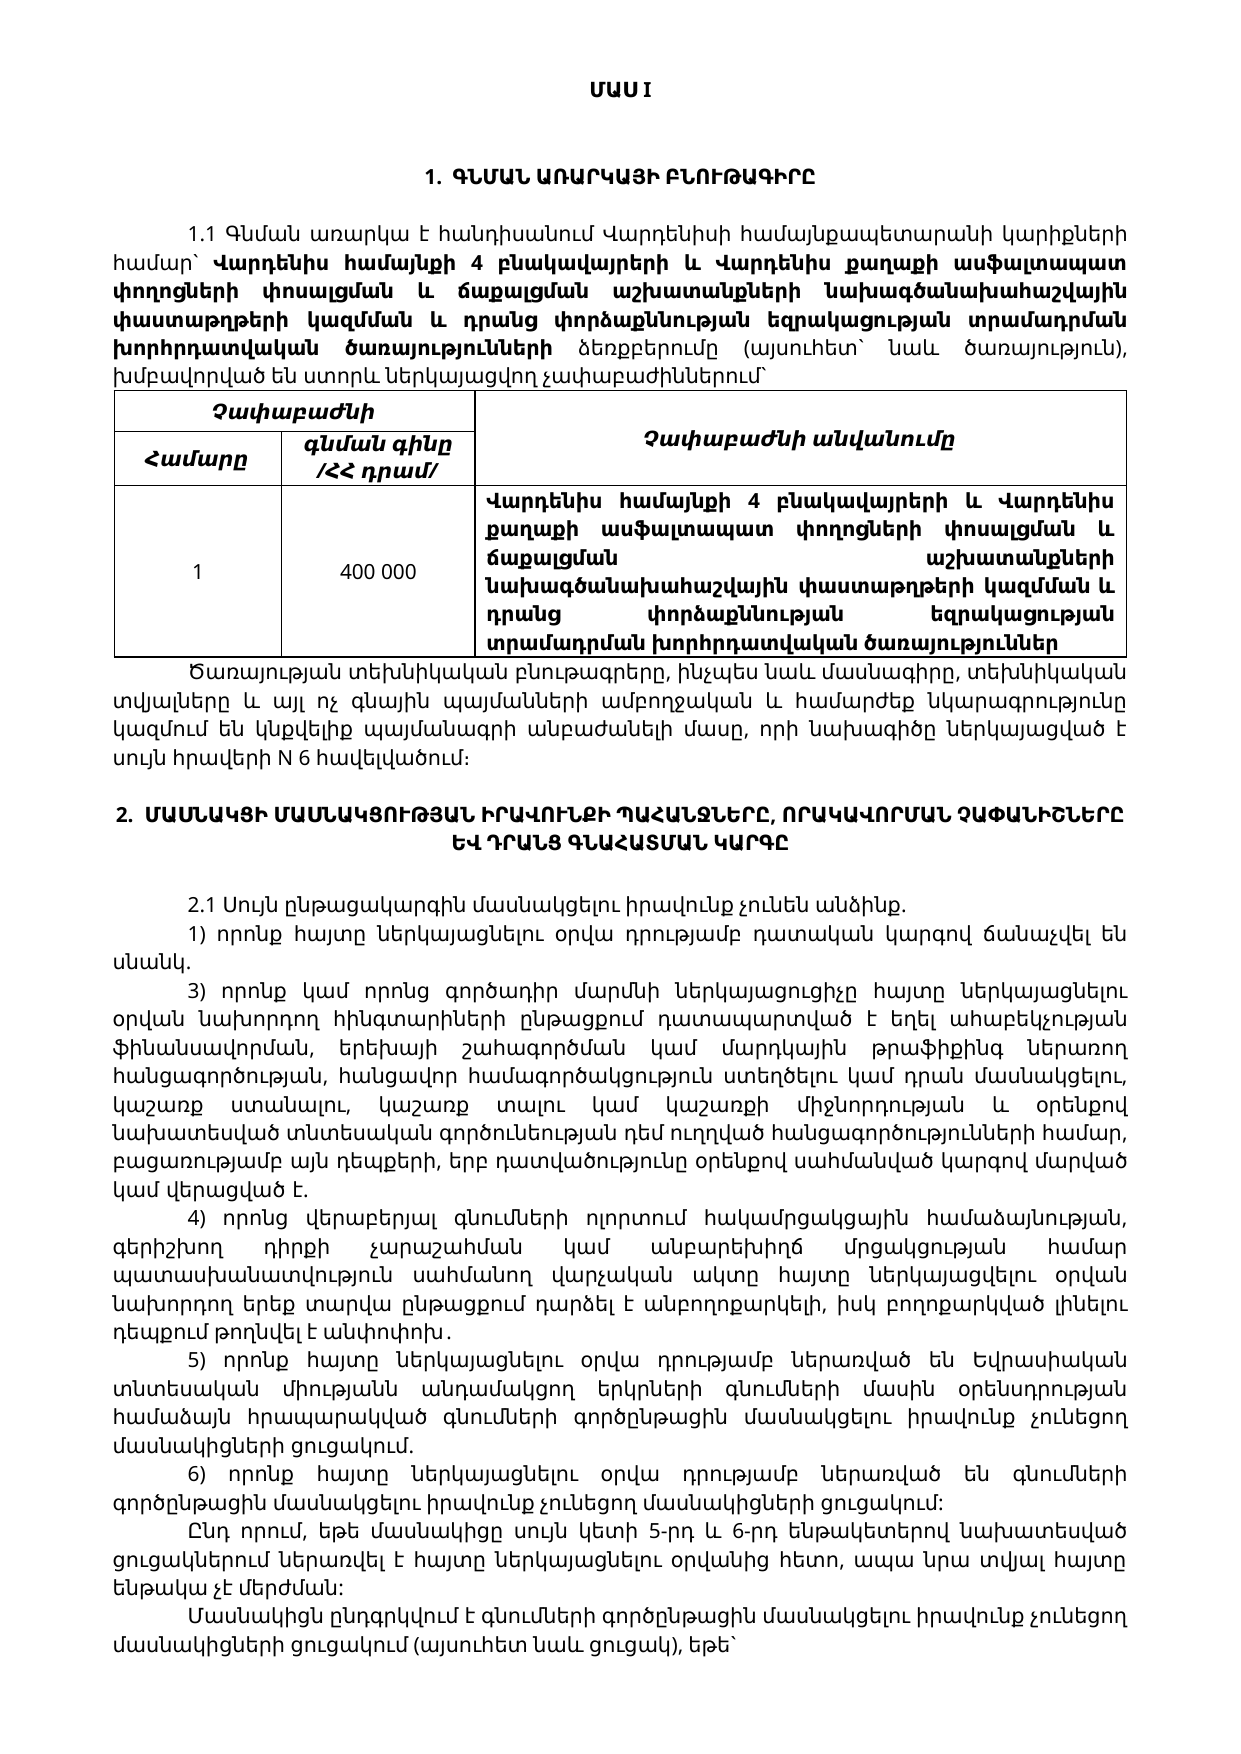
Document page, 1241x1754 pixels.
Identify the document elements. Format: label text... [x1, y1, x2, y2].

text 6) որոնք հայտը ներկայացնելու օրվա դրությամբ ներառված են գնումների գործընթացին մասնակցելու իրավունք չունեցող մասնակիցների ցուցակում: [112, 1459, 1128, 1516]
text 3) որոնք կամ որոնց գործադիր մարմնի ներկայացուցիչը հայտը ներկայացնելու օրվան նախորդող հինգտարիների ընթացքում դատապարտված է եղել ահաբեկչության ֆինանսավորման, երեխայի շահագործման կամ մարդկային թրաֆիքինգ ներառող հանցագործության, հանցավոր համագործակցություն ստեղծելու կամ դրան մասնակցելու, կաշառք ստանալու, կաշառք տալու կամ կաշառքի միջնորդության և օրենքով նախատեսված տնտեսական գործունեության դեմ ուղղված հանցագործությունների համար, բացառությամբ այն դեպքերի, երբ դատվածությունը օրենքով սահմանված կարգով մարված կամ վերացված է. [112, 976, 1128, 1203]
list ԳՆՄԱՆ ԱՌԱՐԿԱՅԻ ԲՆՈՒԹԱԳԻՐԸ [112, 162, 1128, 191]
table_cell 1 [115, 486, 281, 656]
table_cell 400 000 [282, 486, 474, 656]
table_header Չափաբաժնի [115, 391, 474, 431]
text Մասնակիցն ընդգրկվում է գնումների գործընթացին մասնակցելու իրավունք չունեցող մասնակիցների ցուցակում (այսուհետ նաև ցուցակ), եթե` [112, 1602, 1128, 1658]
text 1) որոնք հայտը ներկայացնելու օրվա դրությամբ դատական կարգով ճանաչվել են սնանկ. [112, 919, 1128, 976]
text 2. ՄԱՍՆԱԿՑԻ ՄԱՍՆԱԿՑՈՒԹՅԱՆ ԻՐԱՎՈՒՆՔԻ ՊԱՀԱՆՋՆԵՐԸ, ՈՐԱԿԱՎՈՐՄԱՆ ՉԱՓԱՆԻՇՆԵՐԸ ԵՎ ԴՐԱՆՑ ԳՆԱՀԱՏՄԱՆ ԿԱՐԳԸ [112, 800, 1128, 857]
text Ընդ որում, եթե մասնակիցը սույն կետի 5-րդ և 6-րդ ենթակետերով նախատեսված ցուցակներում ներառվել է հայտը ներկայացնելու օրվանից հետո, ապա նրա տվյալ հայտը ենթակա չէ մերժման: [112, 1516, 1128, 1602]
text Ծառայության տեխնիկական բնութագրերը, ինչպես նաև մասնագիրը, տեխնիկական տվյալները և այլ ոչ գնային պայմանների ամբողջական և համարժեք նկարագրությունը կազմում են կնքվելիք պայմանագրի անբաժանելի մասը, որի նախագիծը ներկայացված է սույն հրավերի N 6 հավելվածում։ [112, 657, 1128, 771]
text 5) որոնք հայտը ներկայացնելու օրվա դրությամբ ներառված են Եվրասիական տնտեսական միությանն անդամակցող երկրների գնումների մասին օրենսդրության համաձայն հրապարակված գնումների գործընթացին մասնակցելու իրավունք չունեցող մասնակիցների ցուցակում. [112, 1346, 1128, 1459]
table_cell Համարը [115, 432, 281, 485]
text 4) որոնց վերաբերյալ գնումների ոլորտում հակամրցակցային համաձայնության, գերիշխող դիրքի չարաշահման կամ անբարեխիղճ մրցակցության համար պատասխանատվություն սահմանող վարչական ակտը հայտը ներկայացվելու օրվան նախորդող երեք տարվա ընթացքում դարձել է անբողոքարկելի, իսկ բողոքարկված լինելու դեպքում թողնվել է անփոփոխ․ [112, 1203, 1128, 1346]
table_cell Վարդենիս համայնքի 4 բնակավայրերի և Վարդենիս քաղաքի ասֆալտապատ փողոցների փոսալցման և ճաքալցման աշխատանքների նախագծանախահաշվային փաստաթղթերի կազմման և դրանց փորձաքննության եզրակացության տրամադրման խորհրդատվական ծառայություններ [476, 486, 1126, 656]
table_header Չափաբաժնի անվանումը [476, 391, 1126, 485]
text ՄԱՍ I [112, 75, 1128, 103]
text 2.1 Սույն ընթացակարգին մասնակցելու իրավունք չունեն անձինք. [112, 891, 1128, 919]
table_cell գնման գինը /ՀՀ դրամ/ [282, 432, 474, 485]
text 1.1 Գնման առարկա է հանդիսանում Վարդենիսի համայնքապետարանի կարիքների համար` Վարդենիս համայնքի 4 բնակավայրերի և Վարդենիս քաղաքի ասֆալտապատ փողոցների փոսալցման և ճաքալցման աշխատանքների նախագծանախահաշվային փաստաթղթերի կազմման և դրանց փորձաքննության եզրակացության տրամադրման խորհրդատվական ծառայությունների ձեռքբերումը (այսուհետ` նաև ծառայություն), խմբավորված են ստորև ներկայացվող չափաբաժիններում` [112, 219, 1128, 390]
